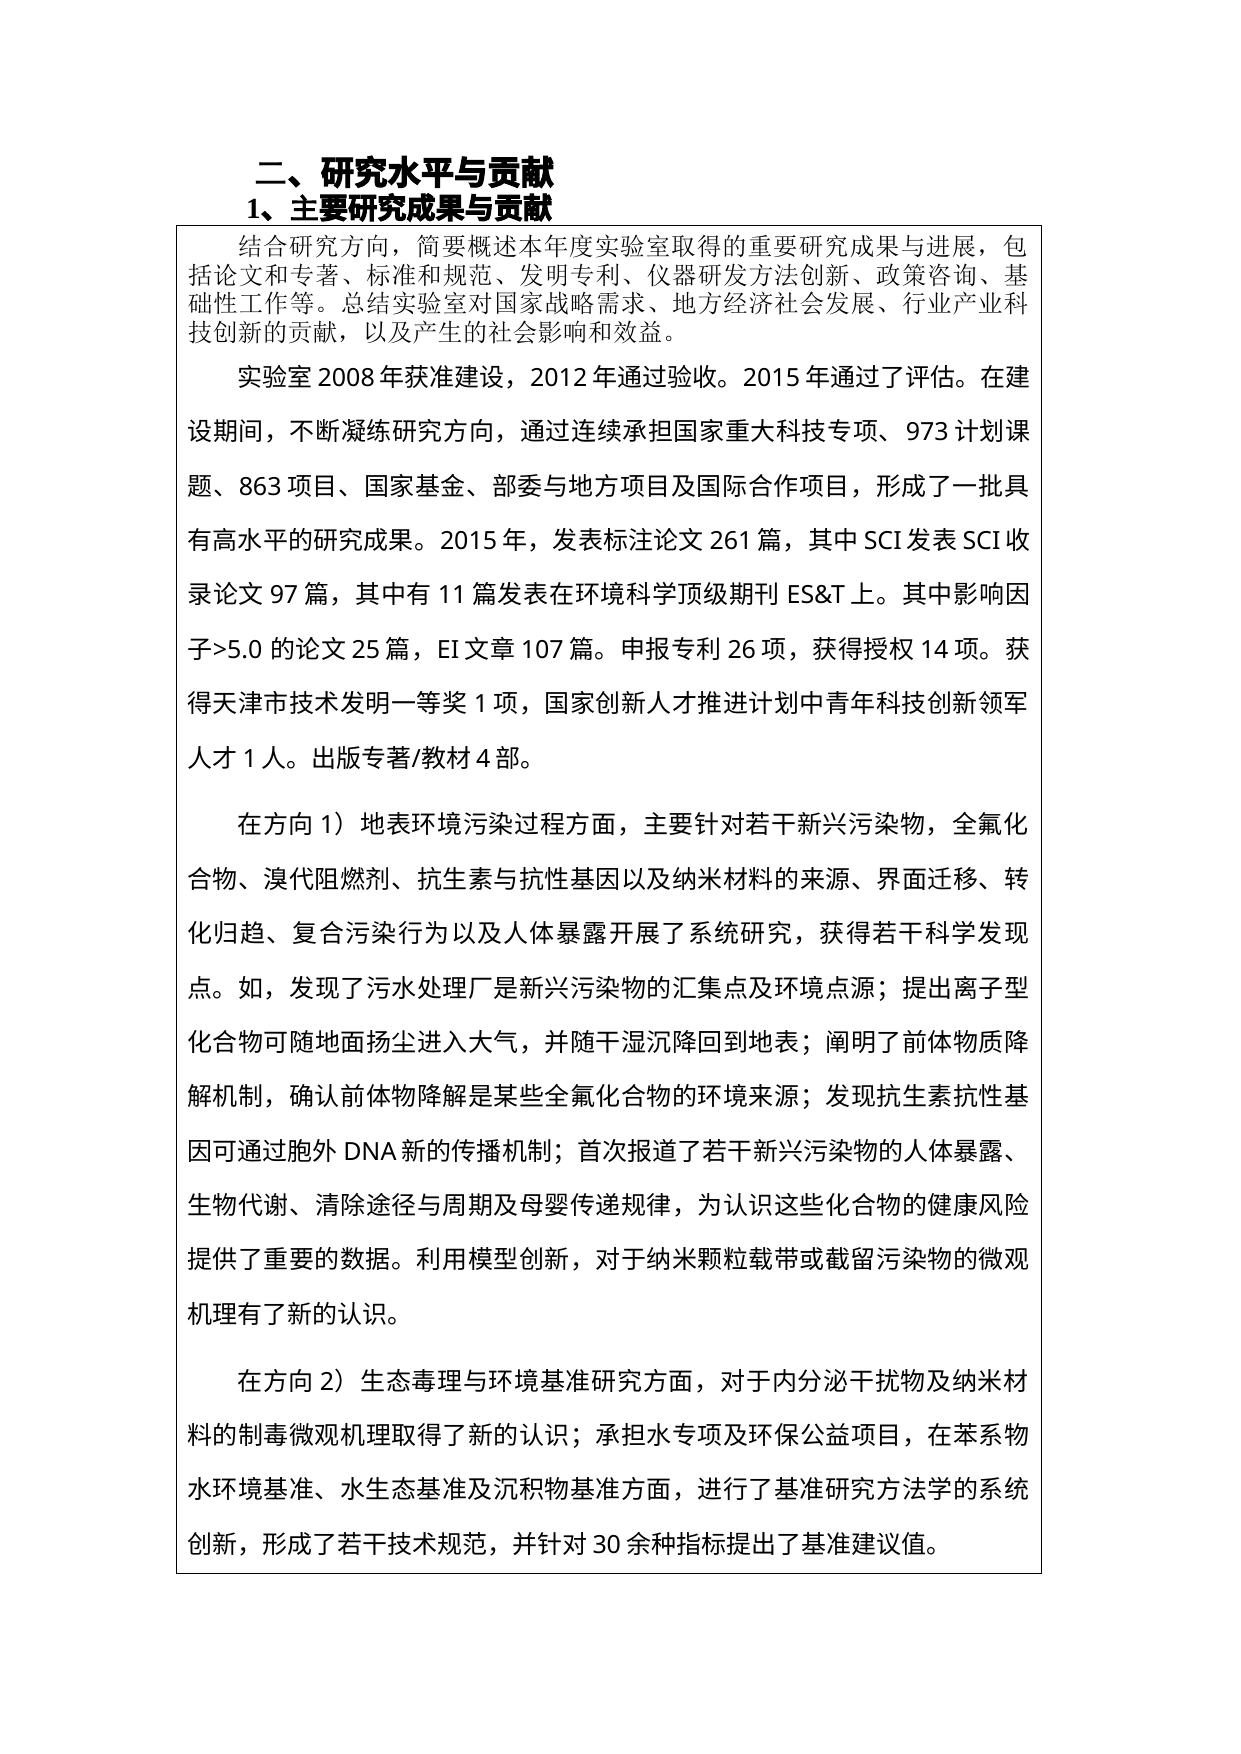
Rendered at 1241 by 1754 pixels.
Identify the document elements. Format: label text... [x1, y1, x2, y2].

text 二、研究水平与贡献 [187, 151, 1053, 189]
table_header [177, 226, 1041, 1573]
text 1、主要研究成果与贡献 [187, 189, 1053, 225]
